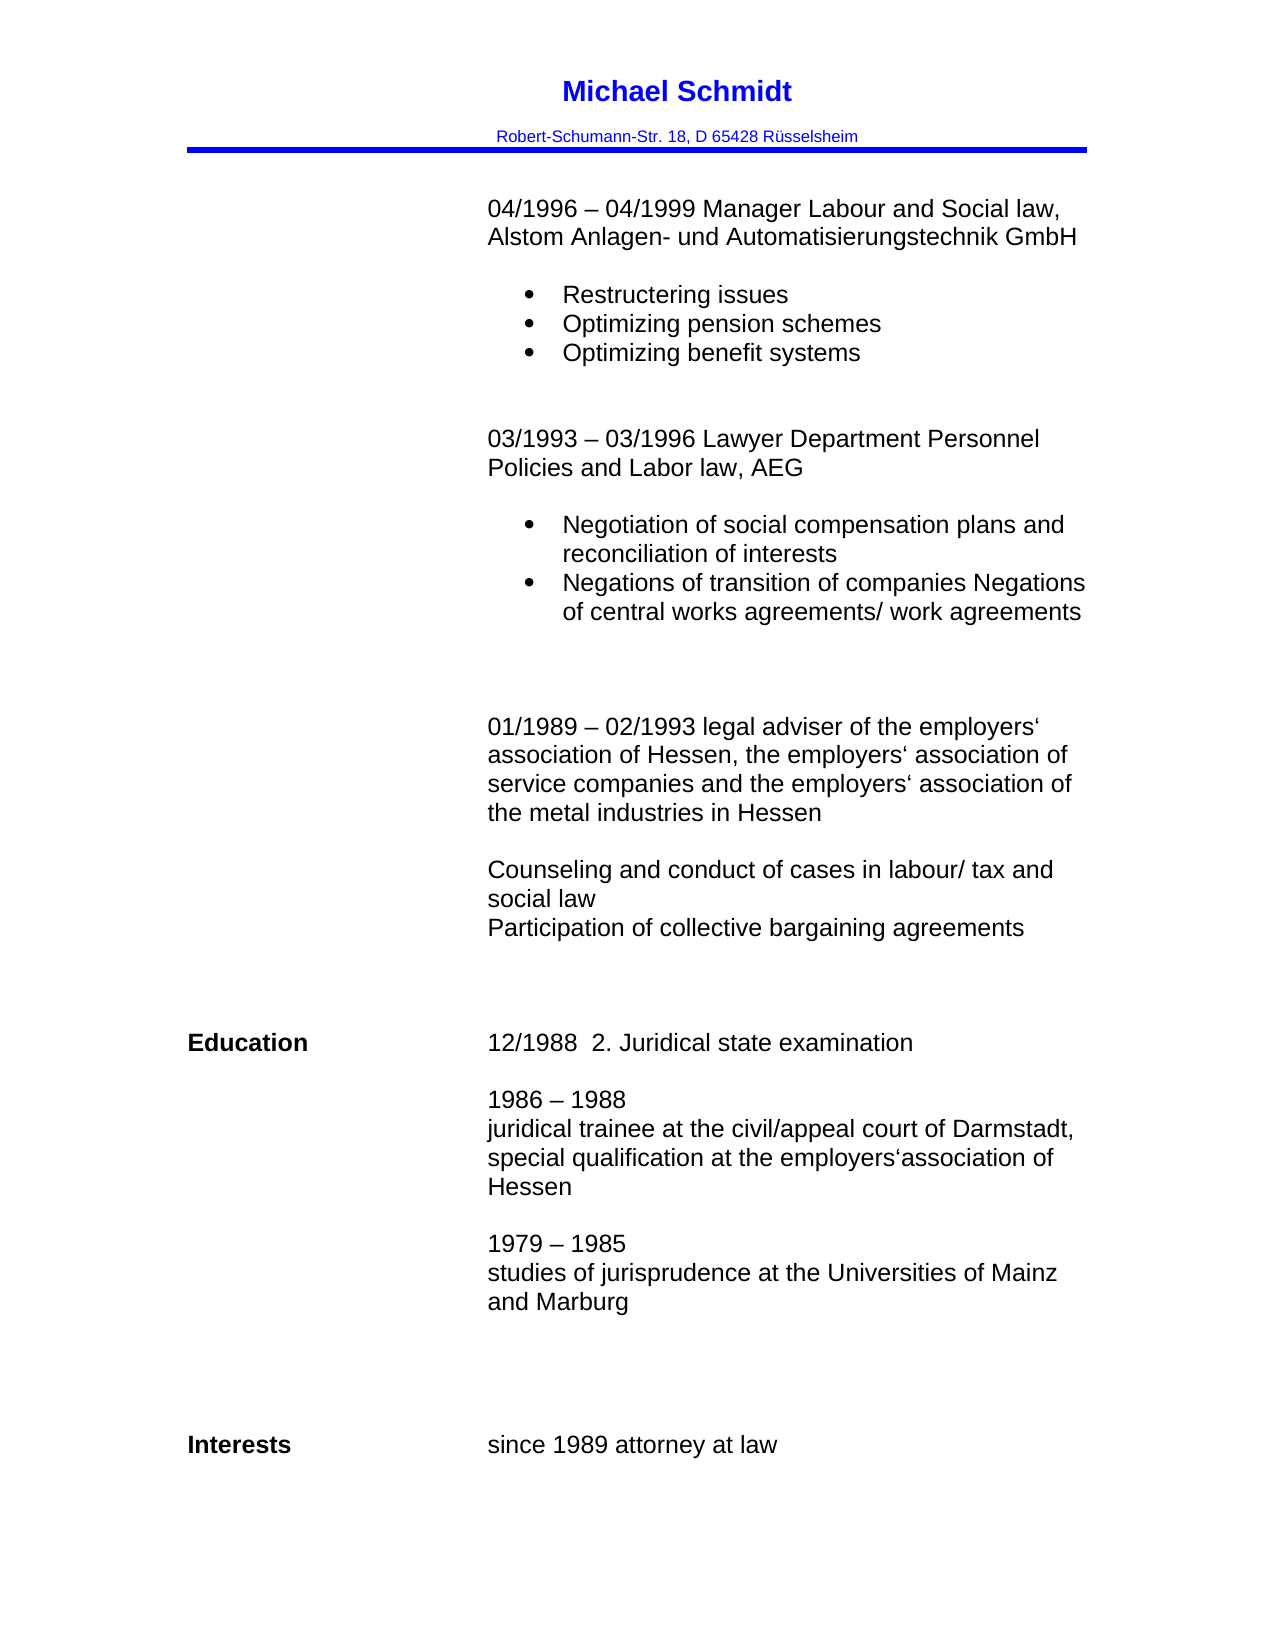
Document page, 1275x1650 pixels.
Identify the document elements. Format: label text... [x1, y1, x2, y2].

list Restructering issues [525, 280, 1088, 309]
list Negotiation of social compensation plans and reconciliation of interests [525, 510, 1088, 568]
list Optimizing pension schemes [525, 309, 1088, 338]
list Optimizing benefit systems [525, 338, 1088, 366]
text 03/1993 – 03/1996 Lawyer Department Personnel Policies and Labor law, AEG [187, 424, 1088, 510]
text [187, 1430, 1088, 1488]
list Negations of transition of companies Negations of central works agreements/ work agreements [525, 568, 1088, 683]
text 01/1989 – 02/1993 legal adviser of the employers‘ association of Hessen, the employers‘ association of service companies and the employers‘ association of the metal industries in Hessen Counseling and conduct of cases in labour/ tax and social law Participation of collective bargaining agreements [187, 712, 1088, 970]
text 04/1996 – 04/1999 Manager Labour and Social law, Alstom Anlagen- und Automatisierungstechnik GmbH [187, 194, 1088, 280]
text 1979 – 1985 studies of jurisprudence at the Universities of Mainz and Marburg [487, 1229, 1088, 1344]
text Education 12/1988 2. Juridical state examination 1986 – 1988 juridical trainee at the civil/appeal court of Darmstadt, special qualification at the employers‘association of Hessen [187, 1028, 1088, 1229]
